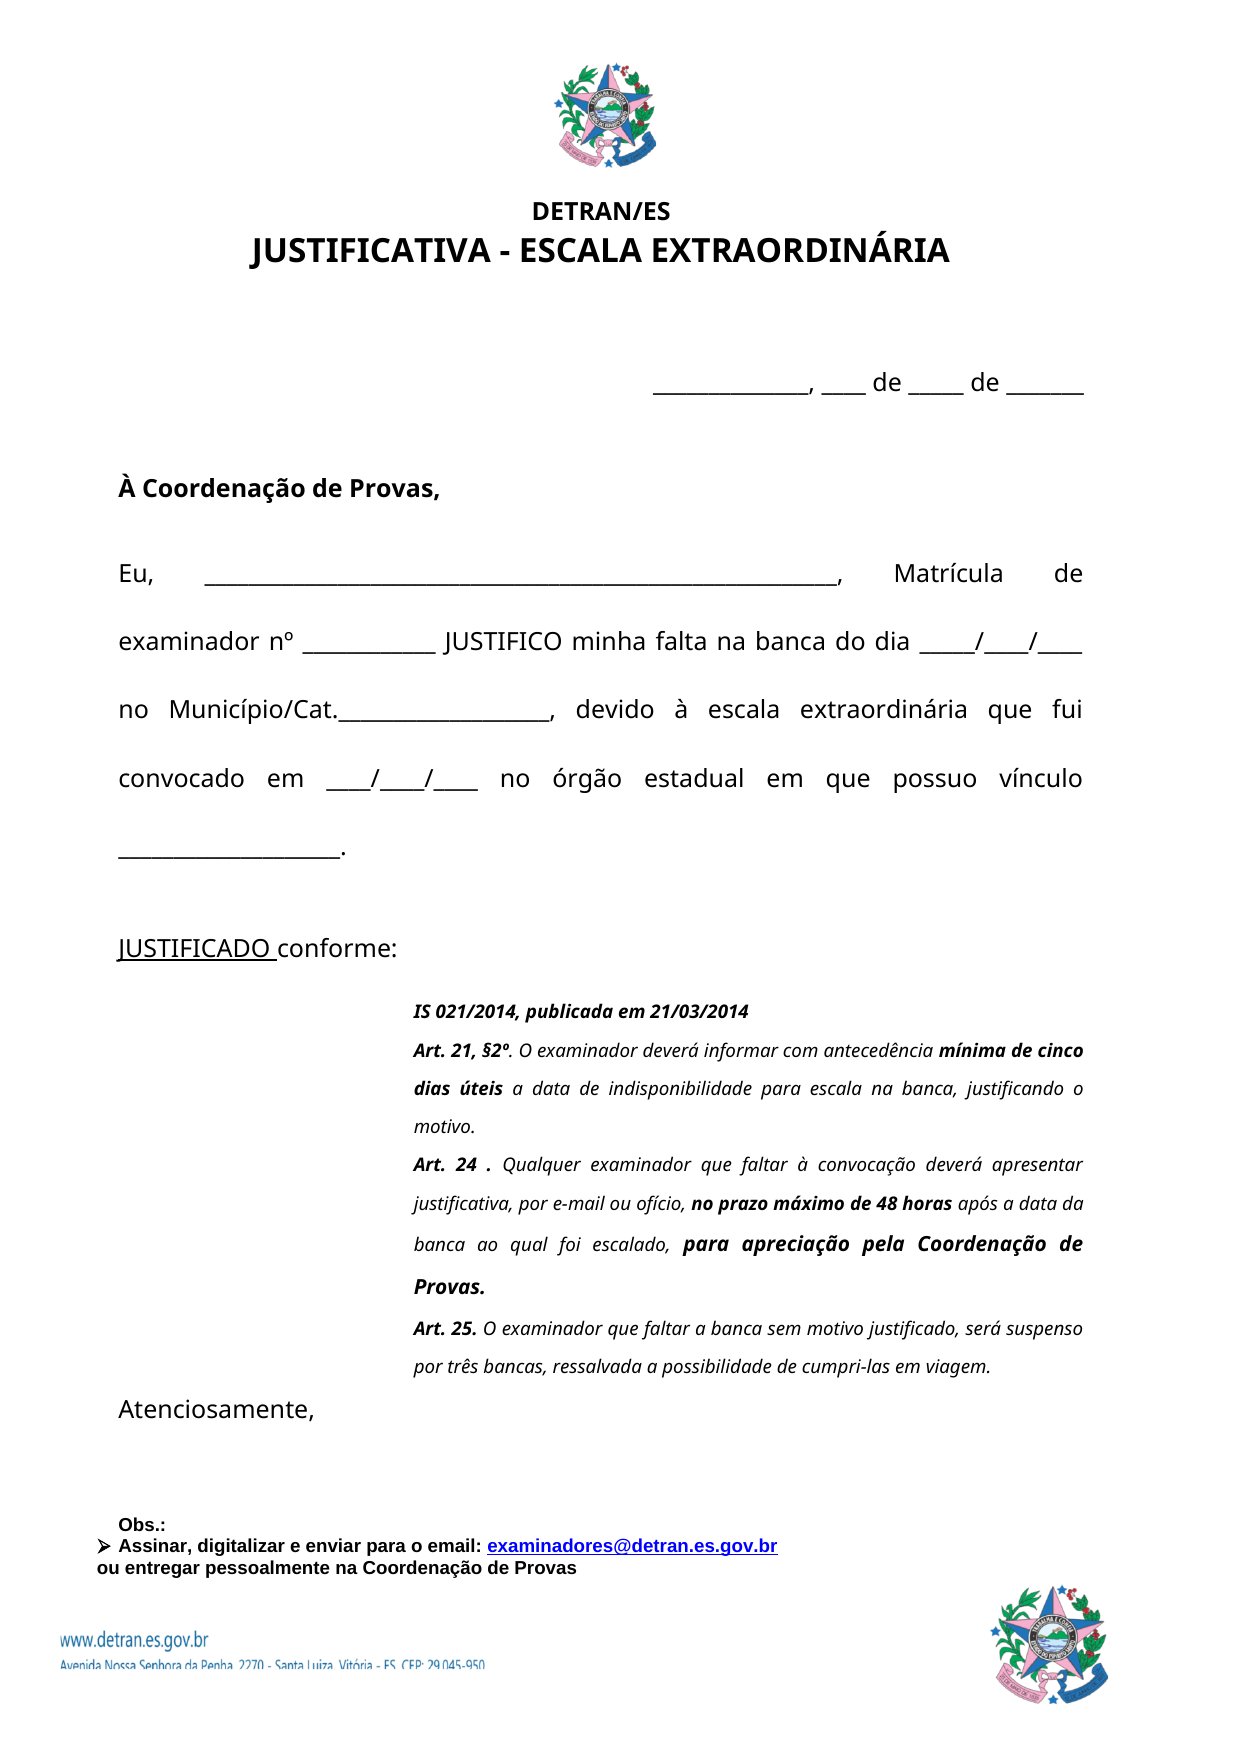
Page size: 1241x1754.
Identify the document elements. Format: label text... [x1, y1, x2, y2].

text À Coordenação de Provas, [118, 471, 1084, 505]
text ______________, ____ de _____ de _______ [118, 364, 1084, 399]
picture [980, 1584, 1109, 1706]
text Art. 25. O examinador que faltar a banca sem motivo justificado, será suspenso por três bancas, ressalvada a possibilidade de cumpri-las em viagem. [413, 1315, 1084, 1378]
picture [545, 62, 657, 169]
text IS 021/2014, publicada em 21/03/2014 [413, 999, 1084, 1024]
text Art. 24 . Qualquer examinador que faltar à convocação deverá apresentar justificativa, por e-mail ou ofício, no prazo máximo de 48 horas após a data da banca ao qual foi escalado, para apreciação pela Coordenação de Provas. [413, 1152, 1084, 1301]
text Atenciosamente, [118, 1391, 1084, 1425]
text Art. 21, §2º. O examinador deverá informar com antecedência mínima de cinco dias úteis a data de indisponibilidade para escala na banca, justificando o motivo. [413, 1037, 1084, 1139]
text Eu, _________________________________________________________, Matrícula de examinador nº ____________ JUSTIFICO minha falta na banca do dia _____/____/____ no Município/Cat.___________________, devido à escala extraordinária que fui convocado em ____/____/____ no órgão estadual em que possuo vínculo ____________________. [118, 556, 1084, 862]
text JUSTIFICADO conforme: [118, 931, 1084, 965]
